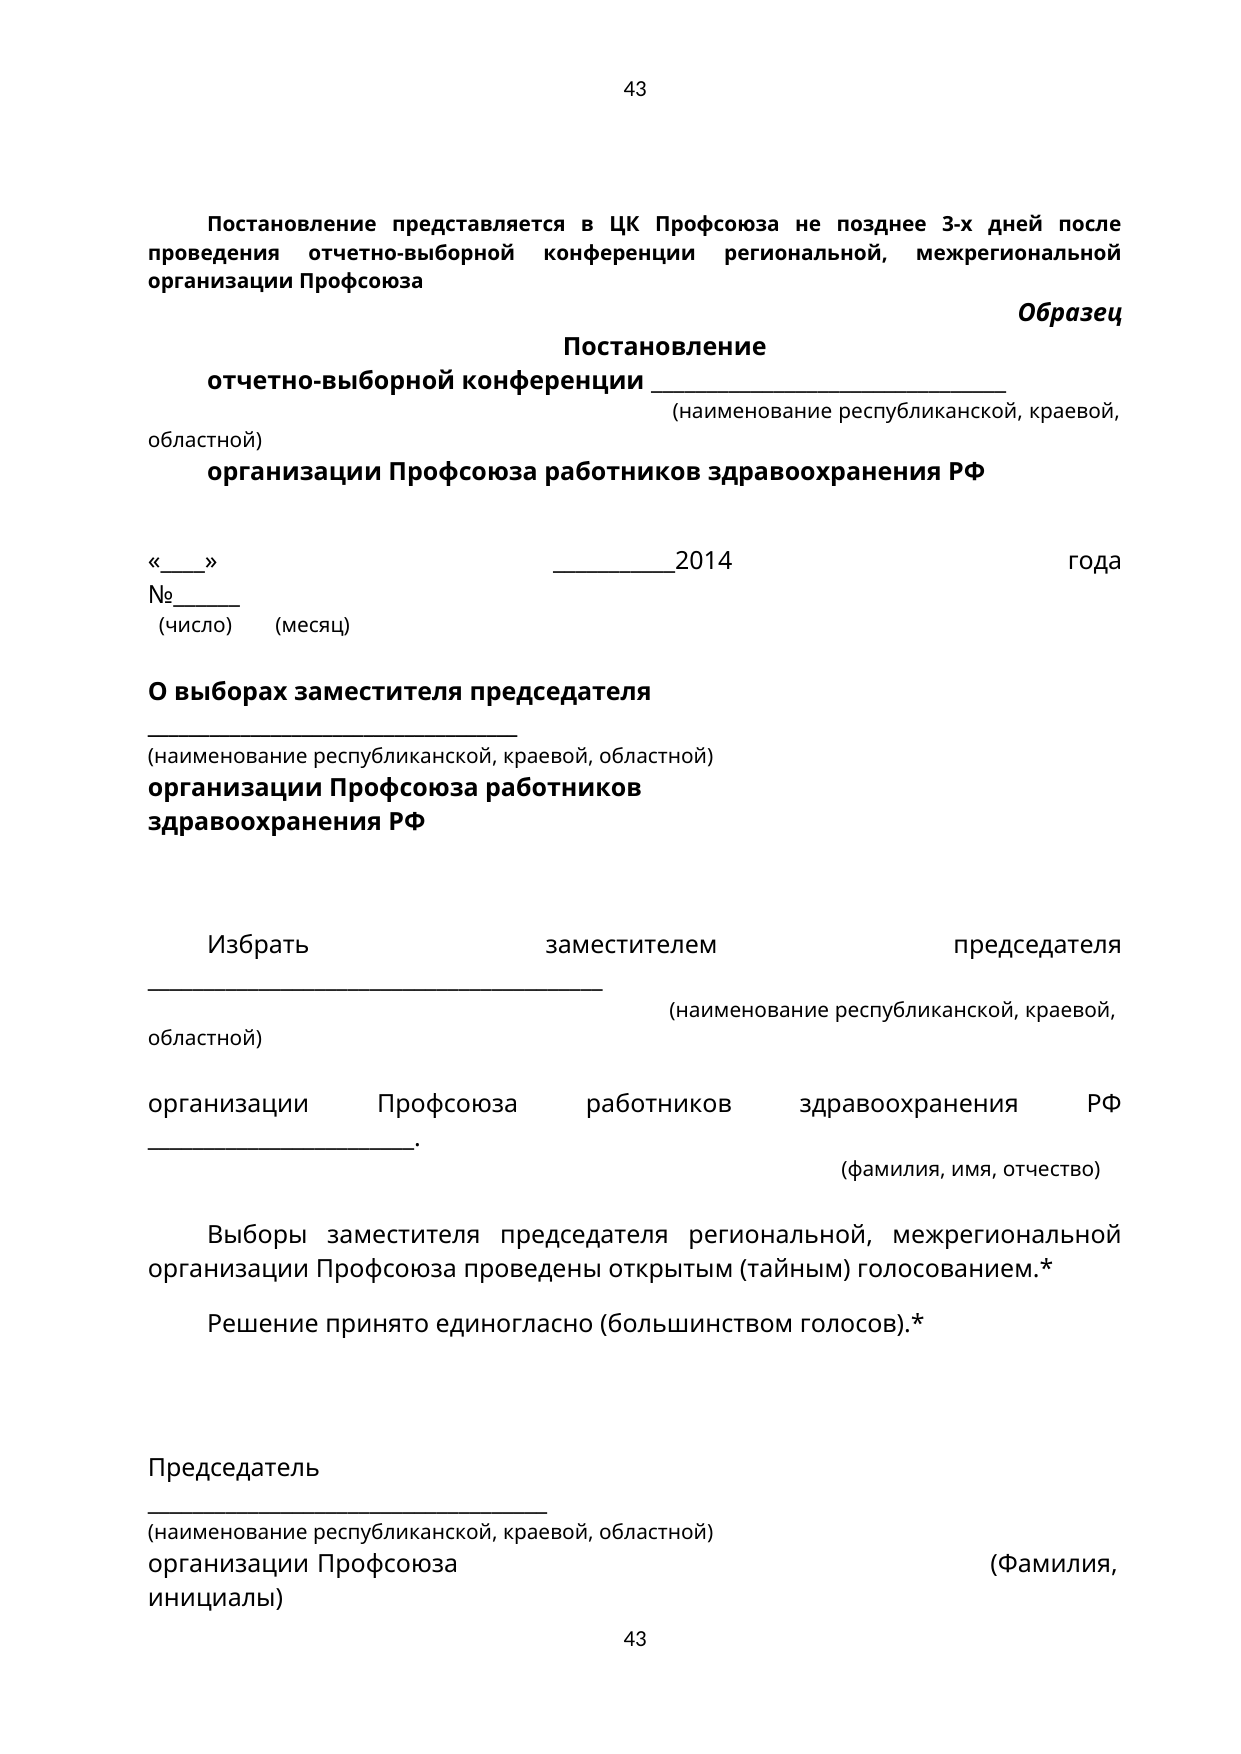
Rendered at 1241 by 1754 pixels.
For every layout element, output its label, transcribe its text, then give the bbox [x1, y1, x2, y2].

text (наименование республиканской, краевой, областной) [148, 397, 1122, 453]
text Образец [148, 294, 1122, 328]
text О выборах заместителя председателя [148, 673, 1122, 707]
text организации Профсоюза работников здравоохранения РФ [148, 453, 1122, 488]
text «____» ___________2014 года №______ [148, 542, 1122, 611]
text (число) (месяц) [148, 611, 1122, 639]
text (наименование республиканской, краевой, областной) [148, 995, 1122, 1052]
text Постановление представляется в ЦК Профсоюза не позднее 3-х дней после проведения отчетно-выборной конференции региональной, межрегиональной организации Профсоюза [148, 209, 1122, 294]
text (наименование республиканской, краевой, областной) [148, 741, 1122, 770]
text Решение принято единогласно (большинством голосов).* [148, 1305, 1122, 1339]
text ____________________________________ [148, 1483, 1122, 1517]
text (наименование республиканской, краевой, областной) [148, 1517, 1122, 1546]
text организации Профсоюза работников [148, 770, 1122, 804]
text отчетно-выборной конференции ________________________________ [148, 363, 1122, 397]
text Выборы заместителя председателя региональной, межрегиональной организации Профсоюза проведены открытым (тайным) голосованием.* [148, 1216, 1122, 1284]
text ____________________________________ [148, 707, 1122, 741]
text Председатель [148, 1449, 1122, 1483]
text здравоохранения РФ [148, 804, 1122, 838]
text Постановление [148, 328, 1122, 363]
text организации Профсоюза (Фамилия, инициалы) [148, 1546, 1122, 1614]
text Избрать заместителем председателя _________________________________________ [148, 927, 1122, 995]
text организации Профсоюза работников здравоохранения РФ ________________________. [148, 1086, 1122, 1154]
text (фамилия, имя, отчество) [148, 1154, 1122, 1182]
